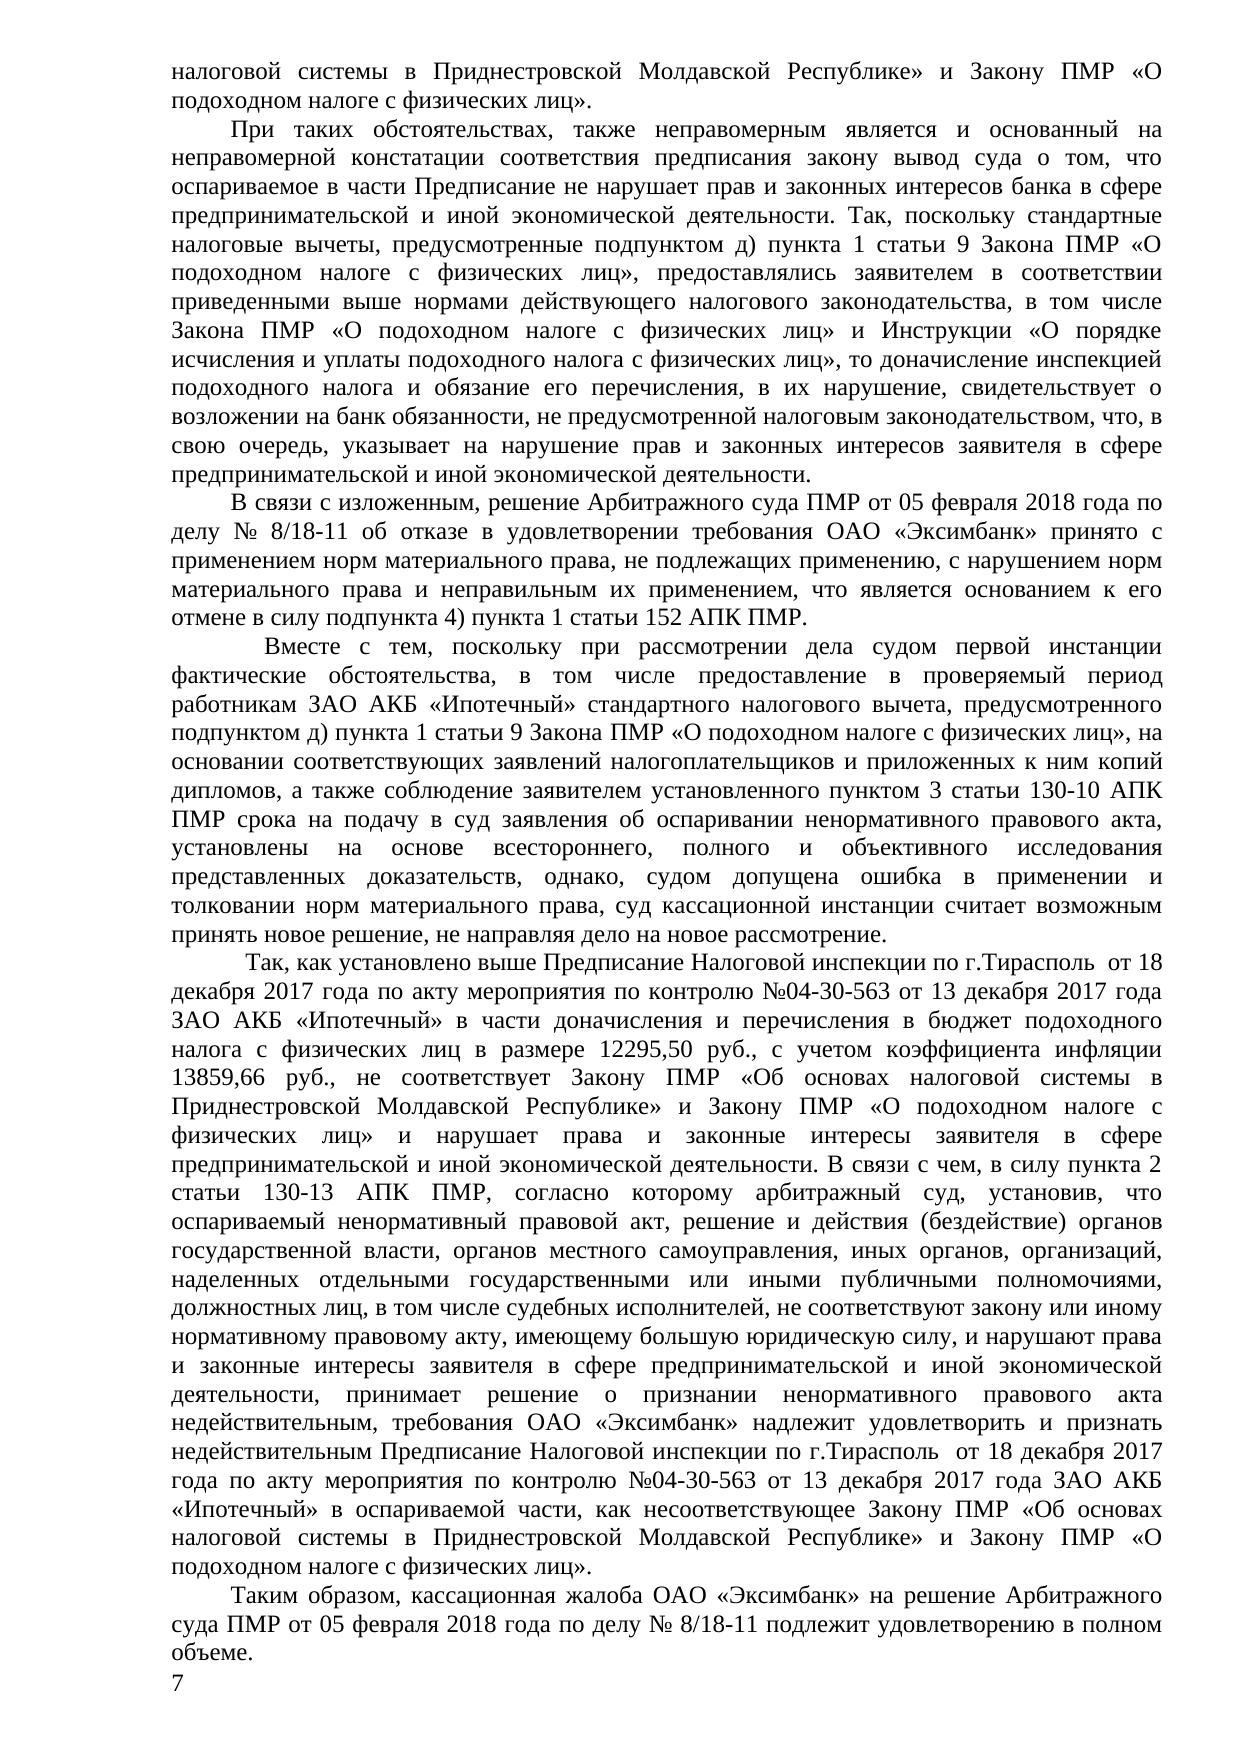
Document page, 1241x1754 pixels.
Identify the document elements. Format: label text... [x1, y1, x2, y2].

text В связи с изложенным, решение Арбитражного суда ПМР от 05 февраля 2018 года по делу № 8/18-11 об отказе в удовлетворении требования ОАО «Эксимбанк» принято с применением норм материального права, не подлежащих применению, с нарушением норм материального права и неправильным их применением, что является основанием к его отмене в силу подпункта 4) пункта 1 статьи 152 АПК ПМР. [171, 487, 1163, 631]
text Вместе с тем, поскольку при рассмотрении дела судом первой инстанции фактические обстоятельства, в том числе предоставление в проверяемый период работникам ЗАО АКБ «Ипотечный» стандартного налогового вычета, предусмотренного подпунктом д) пункта 1 статьи 9 Закона ПМР «О подоходном налоге с физических лиц», на основании соответствующих заявлений налогоплательщиков и приложенных к ним копий дипломов, а также соблюдение заявителем установленного пунктом 3 статьи 130-10 АПК ПМР срока на подачу в суд заявления об оспаривании ненормативного правового акта, установлены на основе всестороннего, полного и объективного исследования представленных доказательств, однако, судом допущена ошибка в применении и толковании норм материального права, суд кассационной инстанции считает возможным принять новое решение, не направляя дело на новое рассмотрение. [171, 717, 1163, 947]
text Вместе с тем, поскольку при рассмотрении дела судом первой инстанции фактические обстоятельства, в том числе предоставление в проверяемый период работникам ЗАО АКБ «Ипотечный» стандартного налогового вычета, предусмотренного подпунктом д) пункта 1 статьи 9 Закона ПМР «О подоходном налоге с физических лиц», на основании соответствующих заявлений налогоплательщиков и приложенных к ним копий дипломов, а также соблюдение заявителем установленного пунктом 3 статьи 130-10 АПК ПМР срока на подачу в суд заявления об оспаривании ненормативного правового акта, установлены на основе всестороннего, полного и объективного исследования представленных доказательств, однако, судом допущена ошибка в применении и толковании норм материального права, суд кассационной инстанции считает возможным принять новое решение, не направляя дело на новое рассмотрение. [171, 631, 1163, 689]
text При таких обстоятельствах, также неправомерным является и основанный на неправомерной констатации соответствия предписания закону вывод суда о том, что оспариваемое в части Предписание не нарушает прав и законных интересов банка в сфере предпринимательской и иной экономической деятельности. Так, поскольку стандартные налоговые вычеты, предусмотренные подпунктом д) пункта 1 статьи 9 Закона ПМР «О подоходном налоге с физических лиц», предоставлялись заявителем в соответствии приведенными выше нормами действующего налогового законодательства, в том числе Закона ПМР «О подоходном налоге с физических лиц» и Инструкции «О порядке исчисления и уплаты подоходного налога с физических лиц», то доначисление инспекцией подоходного налога и обязание его перечисления, в их нарушение, свидетельствует о возложении на банк обязанности, не предусмотренной налоговым законодательством, что, в свою очередь, указывает на нарушение прав и законных интересов заявителя в сфере предпринимательской и иной экономической деятельности. [171, 114, 1163, 487]
text Так, как установлено выше Предписание Налоговой инспекции по г.Тирасполь от 18 декабря 2017 года по акту мероприятия по контролю №04-30-563 от 13 декабря 2017 года ЗАО АКБ «Ипотечный» в части доначисления и перечисления в бюджет подоходного налога с физических лиц в размере 12295,50 руб., с учетом коэффициента инфляции 13859,66 руб., не соответствует Закону ПМР «Об основах налоговой системы в Приднестровской Молдавской Республике» и Закону ПМР «О подоходном налоге с физических лиц» и нарушает права и законные интересы заявителя в сфере предпринимательской и иной экономической деятельности. В связи с чем, в силу пункта 2 статьи 130-13 АПК ПМР, согласно которому арбитражный суд, установив, что оспариваемый ненормативный правовой акт, решение и действия (бездействие) органов государственной власти, органов местного самоуправления, иных органов, организаций, наделенных отдельными государственными или иными публичными полномочиями, должностных лиц, в том числе судебных исполнителей, не соответствуют закону или иному нормативному правовому акту, имеющему большую юридическую силу, и нарушают права и законные интересы заявителя в сфере предпринимательской и иной экономической деятельности, принимает решение о признании ненормативного правового акта недействительным, требования ОАО «Эксимбанк» надлежит удовлетворить и признать недействительным Предписание Налоговой инспекции по г.Тирасполь от 18 декабря 2017 года по акту мероприятия по контролю №04-30-563 от 13 декабря 2017 года ЗАО АКБ «Ипотечный» в оспариваемой части, как несоответствующее Закону ПМР «Об основах налоговой системы в Приднестровской Молдавской Республике» и Закону ПМР «О подоходном налоге с физических лиц». [171, 947, 1163, 1580]
text Таким образом, кассационная жалоба ОАО «Эксимбанк» на решение Арбитражного суда ПМР от 05 февраля 2018 года по делу № 8/18-11 подлежит удовлетворению в полном объеме. [171, 1580, 1163, 1666]
